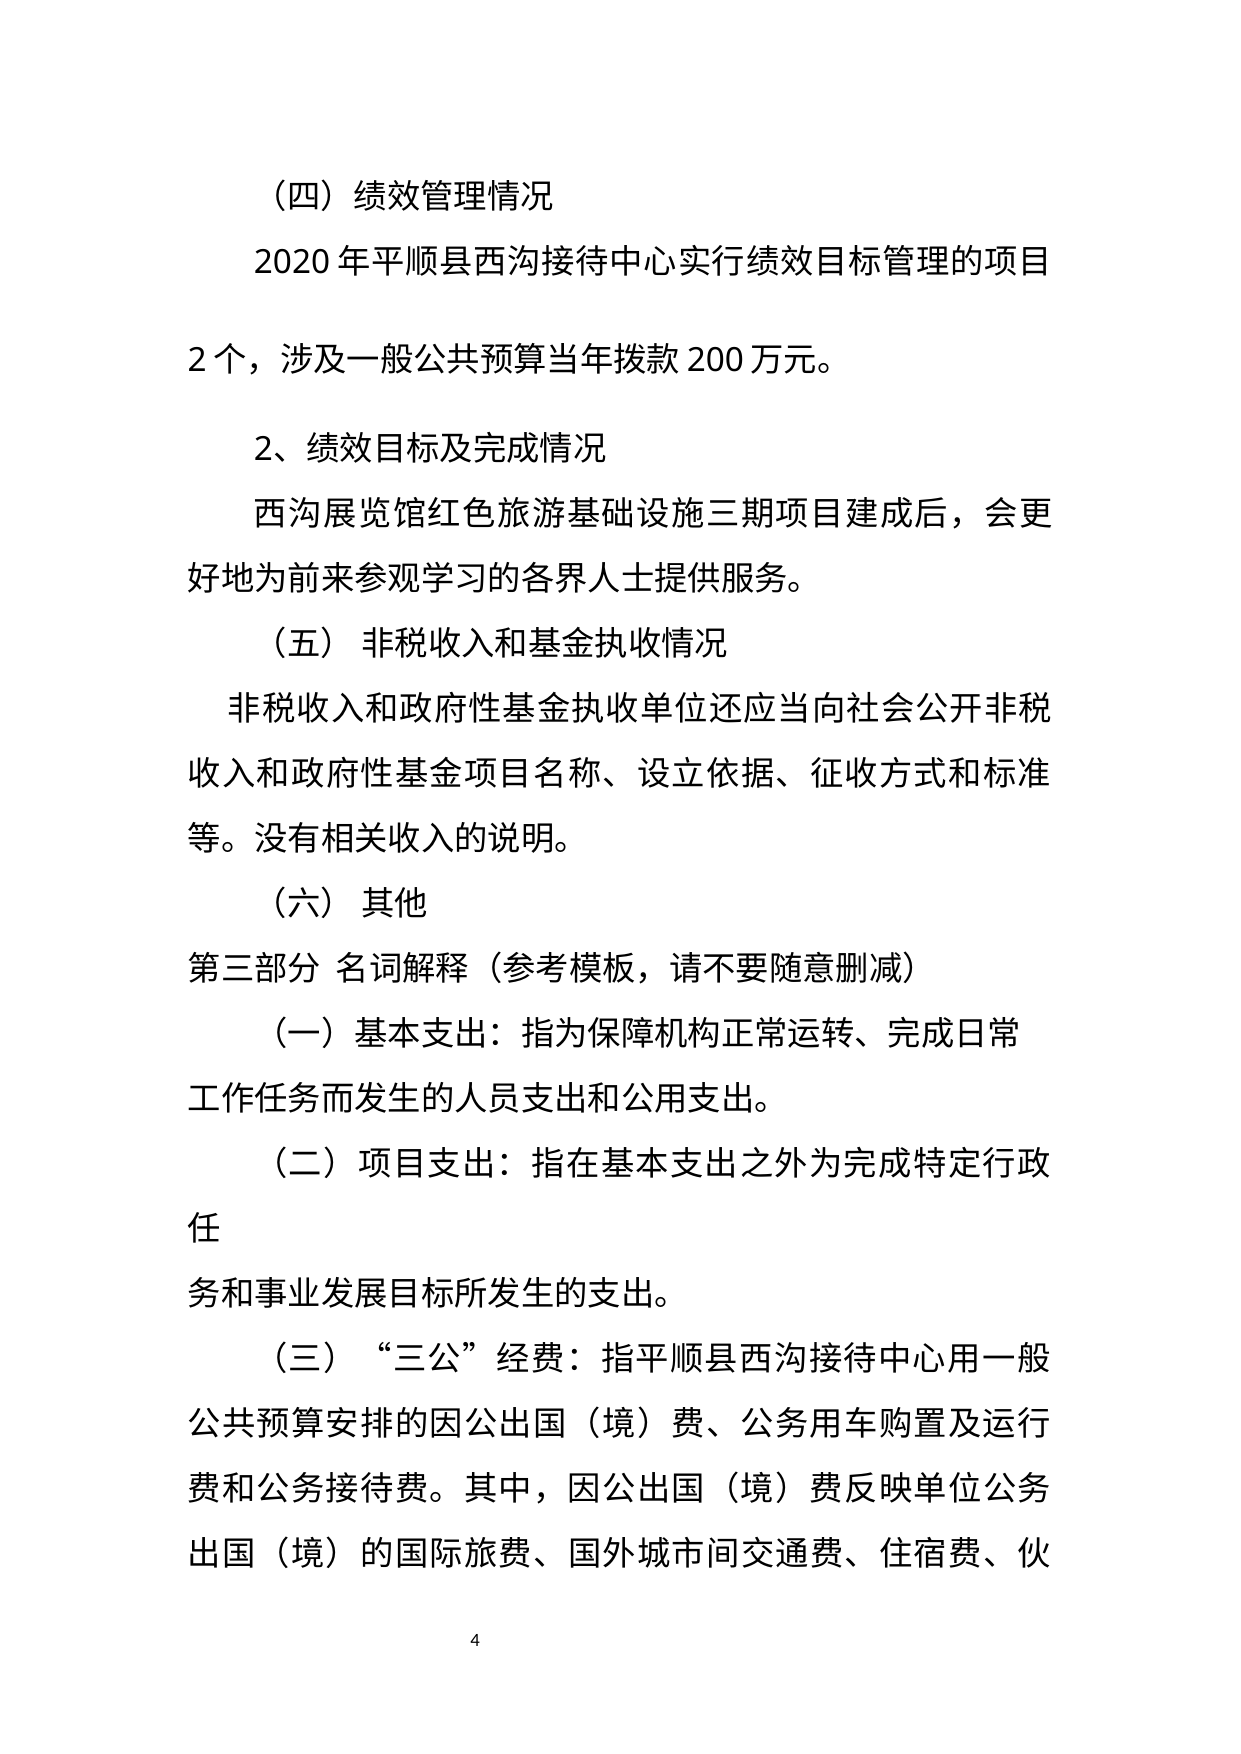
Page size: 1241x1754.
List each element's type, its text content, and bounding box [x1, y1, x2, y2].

text （二）项目支出：指在基本支出之外为完成特定行政任 [187, 1129, 1053, 1259]
text 工作任务而发生的人员支出和公用支出。 [187, 1064, 1053, 1129]
text （一）基本支出：指为保障机构正常运转、完成日常 [187, 999, 1053, 1064]
text 西沟展览馆红色旅游基础设施三期项目建成后，会更好地为前来参观学习的各界人士提供服务。 [187, 479, 1053, 609]
text 非税收入和政府性基金执收单位还应当向社会公开非税收入和政府性基金项目名称、设立依据、征收方式和标准等。没有相关收入的说明。 [187, 674, 1053, 869]
list 其他 [187, 869, 1053, 934]
text 2020年平顺县西沟接待中心实行绩效目标管理的项目2个，涉及一般公共预算当年拨款200万元。 [187, 227, 1053, 389]
text 务和事业发展目标所发生的支出。 [187, 1259, 1053, 1324]
text （四）绩效管理情况 [187, 162, 1053, 227]
text 第三部分 名词解释（参考模板，请不要随意删减） [187, 934, 1053, 999]
text 2、绩效目标及完成情况 [187, 414, 1053, 479]
list 非税收入和基金执收情况 [187, 609, 1053, 674]
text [187, 1324, 1053, 1584]
